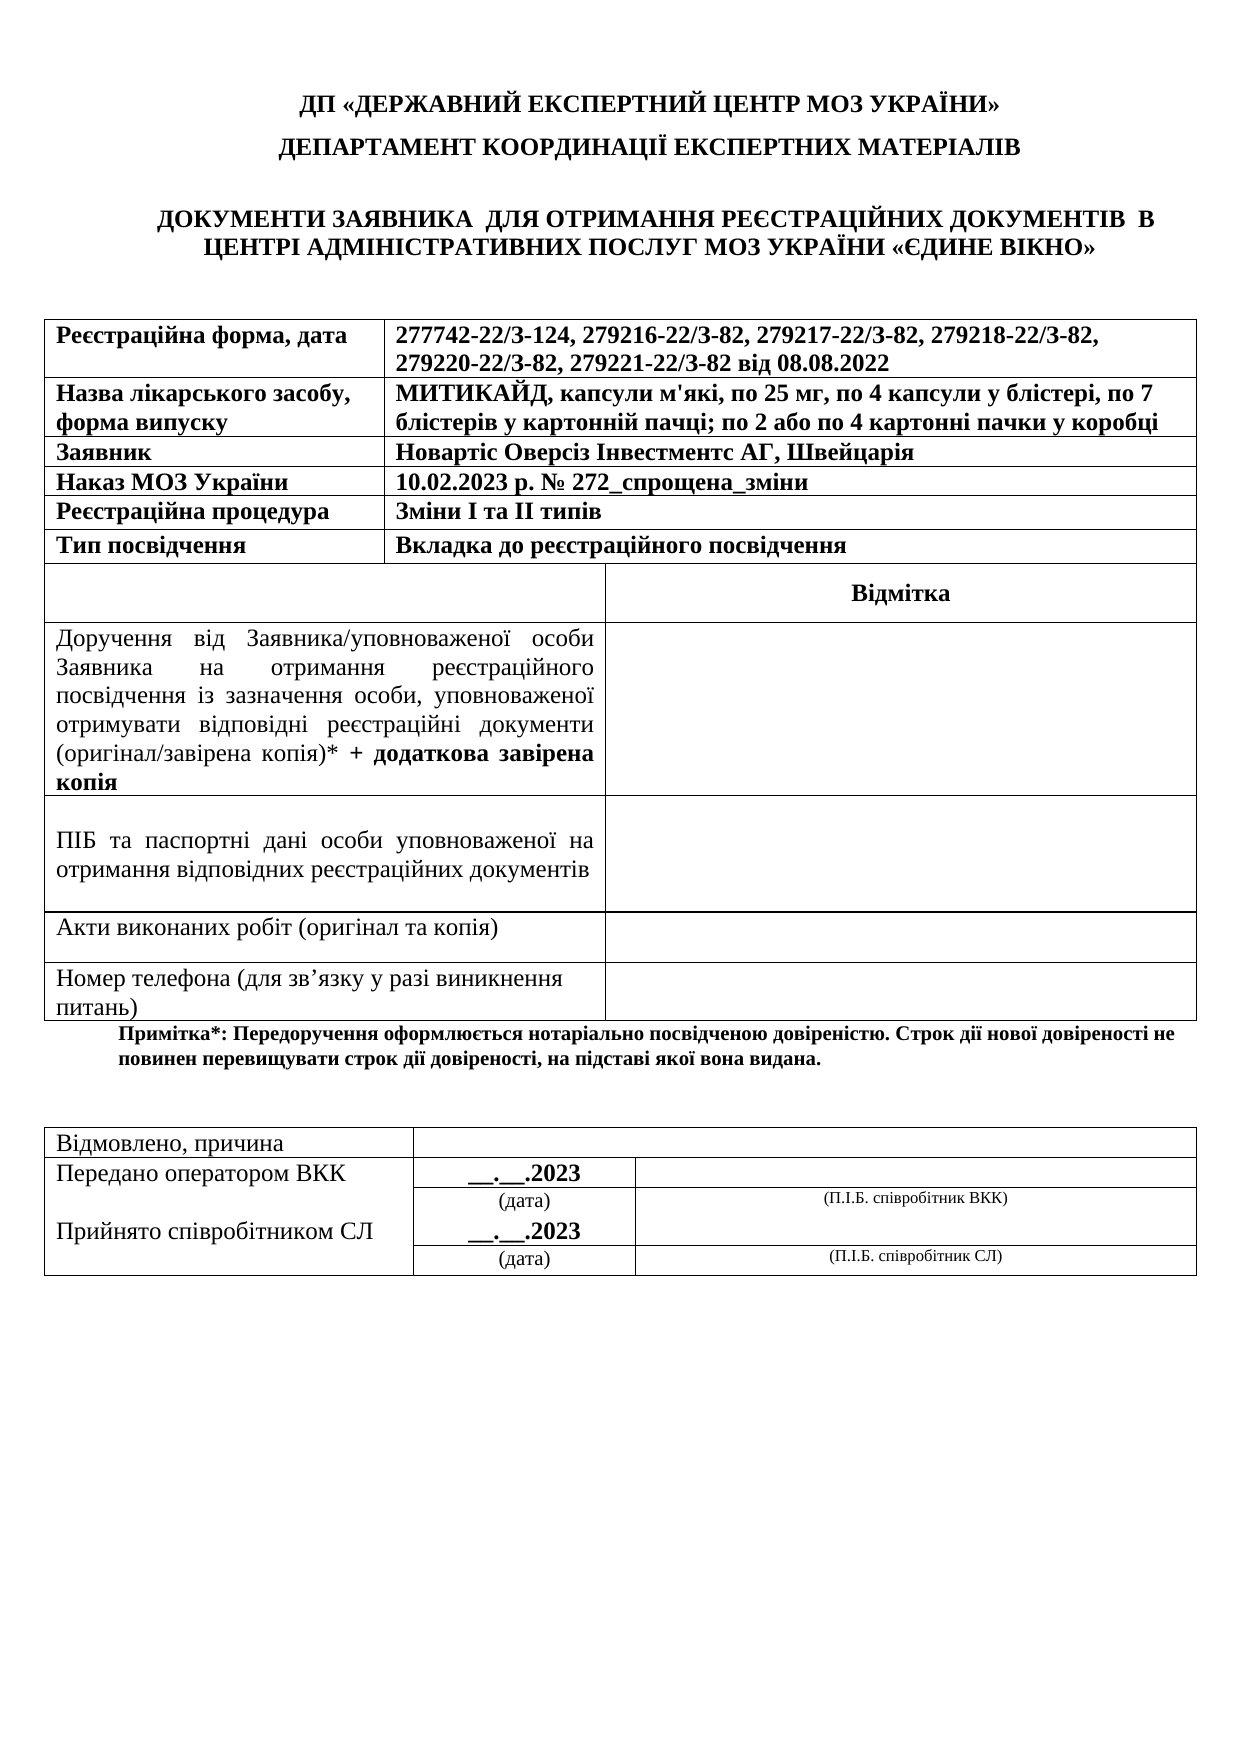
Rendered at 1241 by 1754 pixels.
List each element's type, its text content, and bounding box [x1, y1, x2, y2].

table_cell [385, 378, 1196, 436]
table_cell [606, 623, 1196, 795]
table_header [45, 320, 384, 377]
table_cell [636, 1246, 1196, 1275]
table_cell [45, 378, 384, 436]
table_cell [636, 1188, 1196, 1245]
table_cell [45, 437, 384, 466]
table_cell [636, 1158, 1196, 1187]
text ДП «ДЕРЖАВНИЙ ЕКСПЕРТНИЙ ЦЕНТР МОЗ УКРАЇНИ» [118, 89, 1181, 117]
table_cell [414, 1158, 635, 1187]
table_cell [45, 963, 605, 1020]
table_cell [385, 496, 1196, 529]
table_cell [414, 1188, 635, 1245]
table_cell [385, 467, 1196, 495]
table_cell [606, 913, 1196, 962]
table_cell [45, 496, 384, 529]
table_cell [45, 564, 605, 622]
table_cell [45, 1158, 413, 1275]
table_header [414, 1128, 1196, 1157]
text ДЕПАРТАМЕНТ КООРДИНАЦІЇ ЕКСПЕРТНИХ МАТЕРІАЛІВ [118, 132, 1181, 161]
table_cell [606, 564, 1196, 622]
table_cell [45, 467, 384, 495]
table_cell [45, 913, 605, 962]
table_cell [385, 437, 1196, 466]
text Примітка*: Передоручення оформлюється нотаріально посвідченою довіреністю. Строк дії нової довіреності не повинен перевищувати строк дії довіреності, на підставі якої вона видана. [118, 1021, 1181, 1069]
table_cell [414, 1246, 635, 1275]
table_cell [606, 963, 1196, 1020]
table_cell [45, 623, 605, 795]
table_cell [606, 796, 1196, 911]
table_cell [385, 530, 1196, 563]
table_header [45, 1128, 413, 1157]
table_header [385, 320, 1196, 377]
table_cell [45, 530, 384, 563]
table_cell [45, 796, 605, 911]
text ДОКУМЕНТИ ЗАЯВНИКА ДЛЯ ОТРИМАННЯ РЕЄСТРАЦІЙНИХ ДОКУМЕНТІВ В ЦЕНТРІ АДМІНІСТРАТИВНИХ ПОСЛУГ МОЗ УКРАЇНИ «ЄДИНЕ ВІКНО» [118, 204, 1181, 261]
